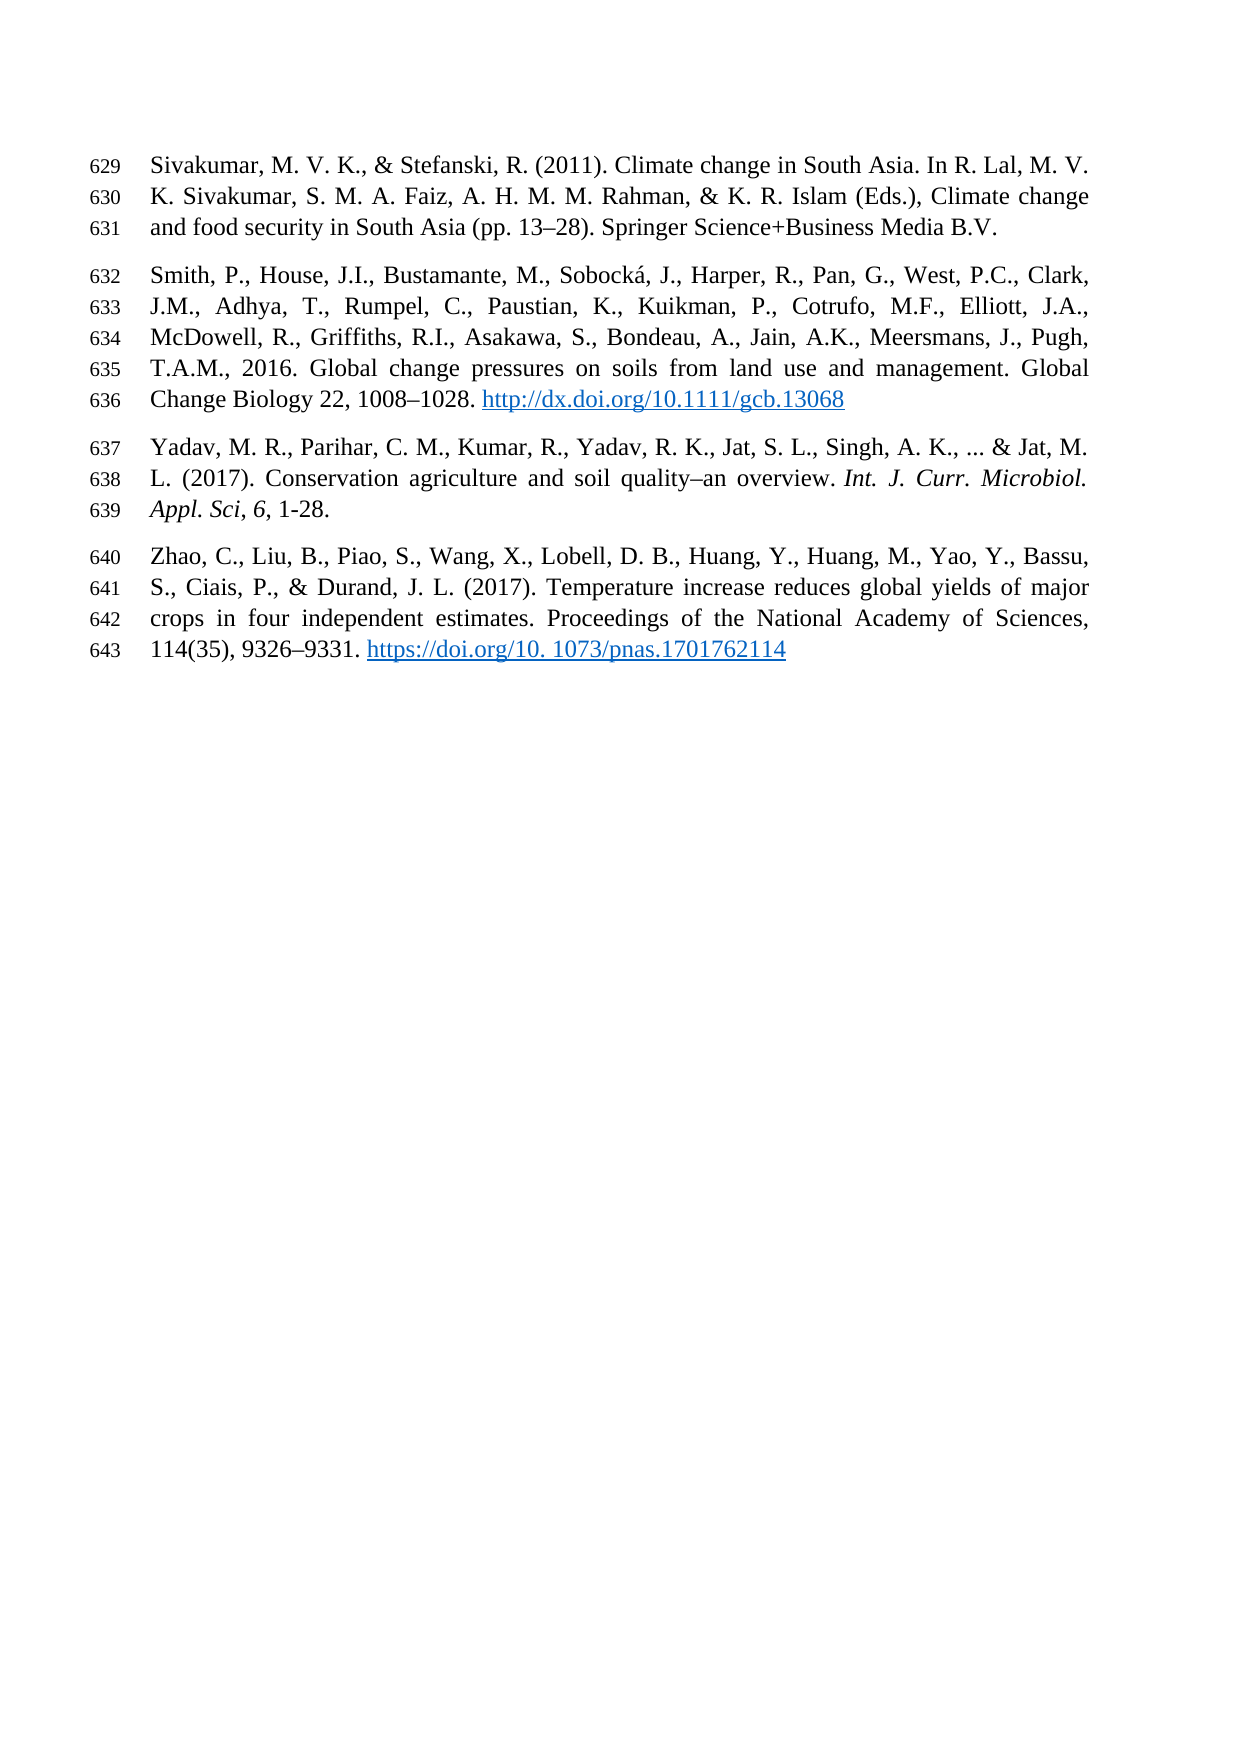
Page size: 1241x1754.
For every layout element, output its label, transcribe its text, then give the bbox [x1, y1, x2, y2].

text Yadav, M. R., Parihar, C. M., Kumar, R., Yadav, R. K., Jat, S. L., Singh, A. K., ... & Jat, M. L. (2017). Conservation agriculture and soil quality–an overview. Int. J. Curr. Microbiol. Appl. Sci, 6, 1-28. [150, 432, 1090, 522]
text Zhao, C., Liu, B., Piao, S., Wang, X., Lobell, D. B., Huang, Y., Huang, M., Yao, Y., Bassu, S., Ciais, P., & Durand, J. L. (2017). Temperature increase reduces global yields of major crops in four independent estimates. Proceedings of the National Academy of Sciences, 114(35), 9326–9331. https://doi.org/10. 1073/pnas.1701762114 [150, 541, 1090, 663]
text Sivakumar, M. V. K., & Stefanski, R. (2011). Climate change in South Asia. In R. Lal, M. V. K. Sivakumar, S. M. A. Faiz, A. H. M. M. Rahman, & K. R. Islam (Eds.), Climate change and food security in South Asia (pp. 13–28). Springer Science+Business Media B.V. [150, 150, 1090, 241]
text Smith, P., House, J.I., Bustamante, M., Sobocká, J., Harper, R., Pan, G., West, P.C., Clark, J.M., Adhya, T., Rumpel, C., Paustian, K., Kuikman, P., Cotrufo, M.F., Elliott, J.A., McDowell, R., Griffiths, R.I., Asakawa, S., Bondeau, A., Jain, A.K., Meersmans, J., Pugh, T.A.M., 2016. Global change pressures on soils from land use and management. Global Change Biology 22, 1008–1028. http://dx.doi.org/10.1111/gcb.13068 [150, 260, 1090, 413]
